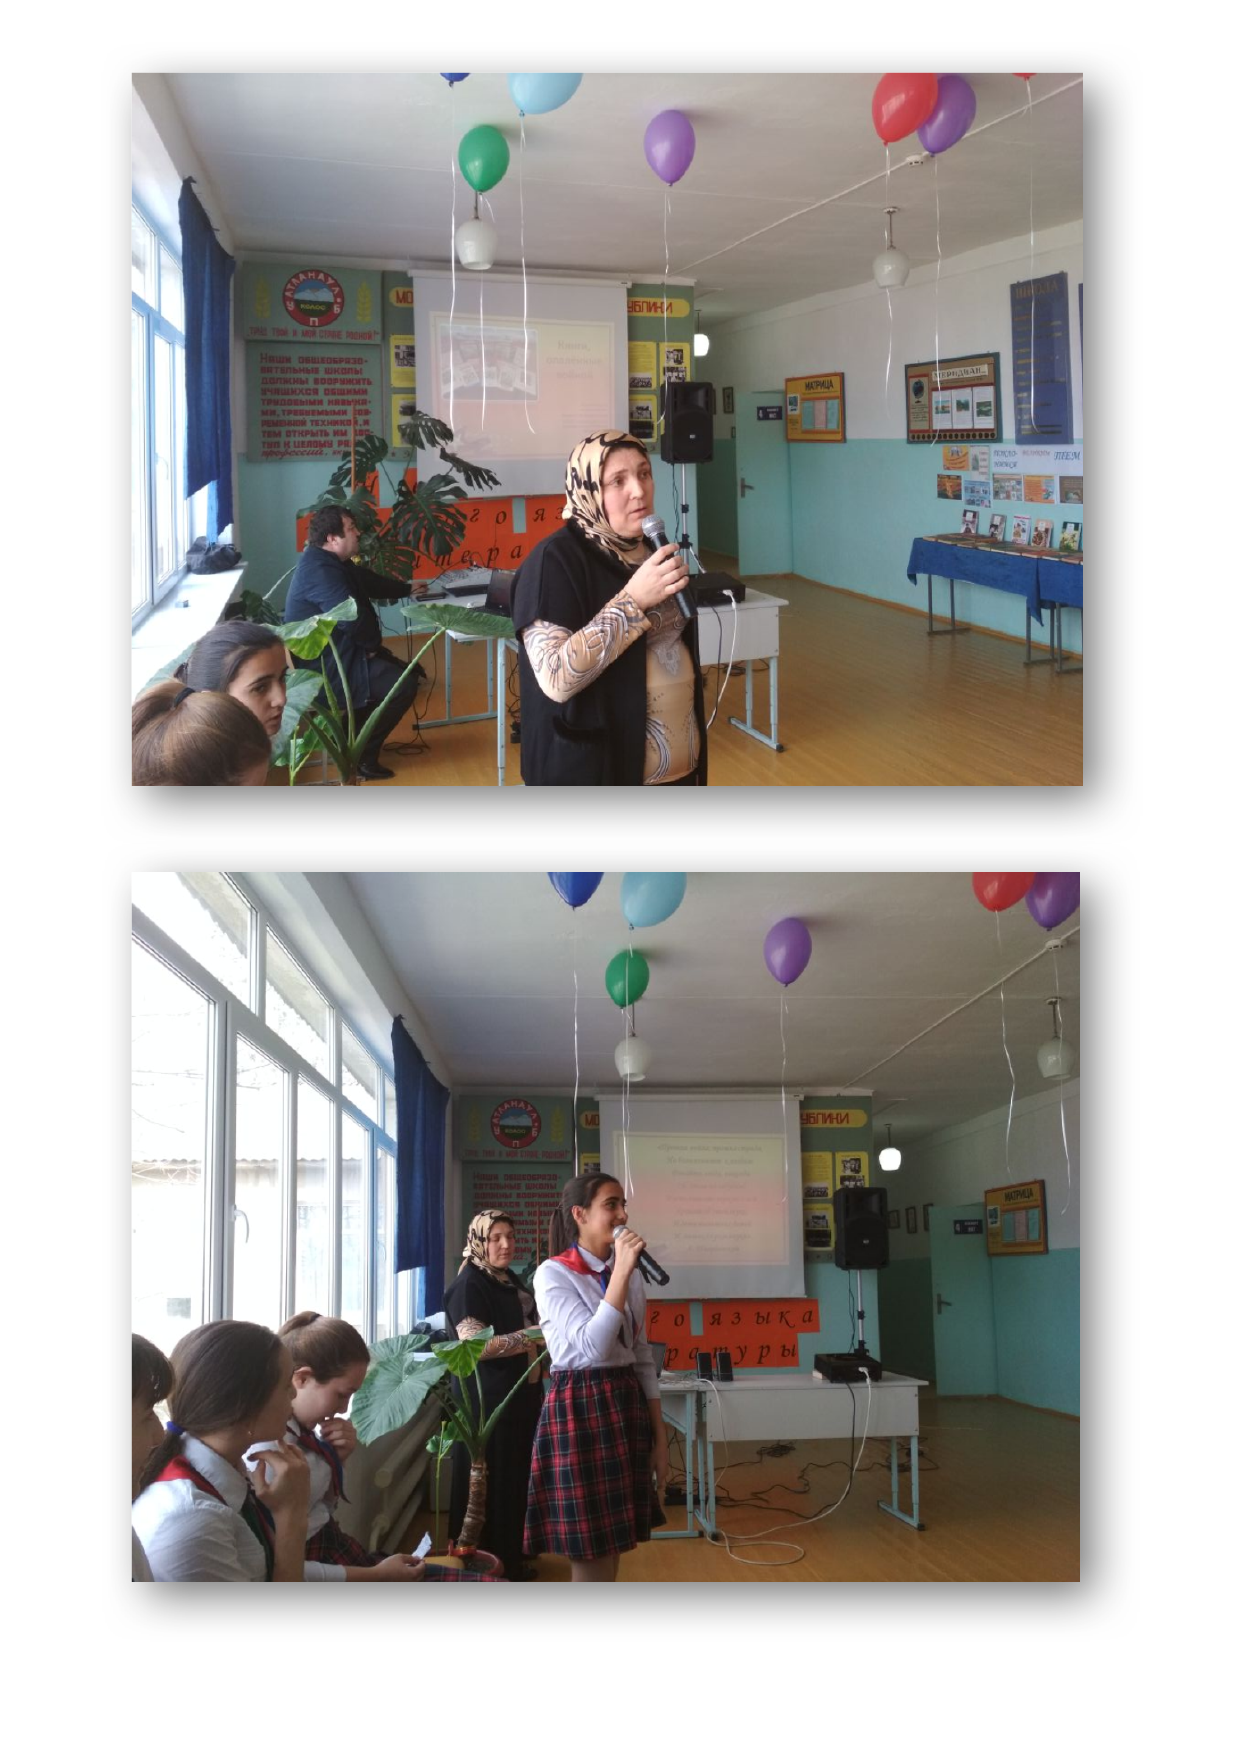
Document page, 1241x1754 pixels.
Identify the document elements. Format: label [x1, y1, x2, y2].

picture [133, 73, 1082, 786]
picture [133, 872, 1080, 1582]
